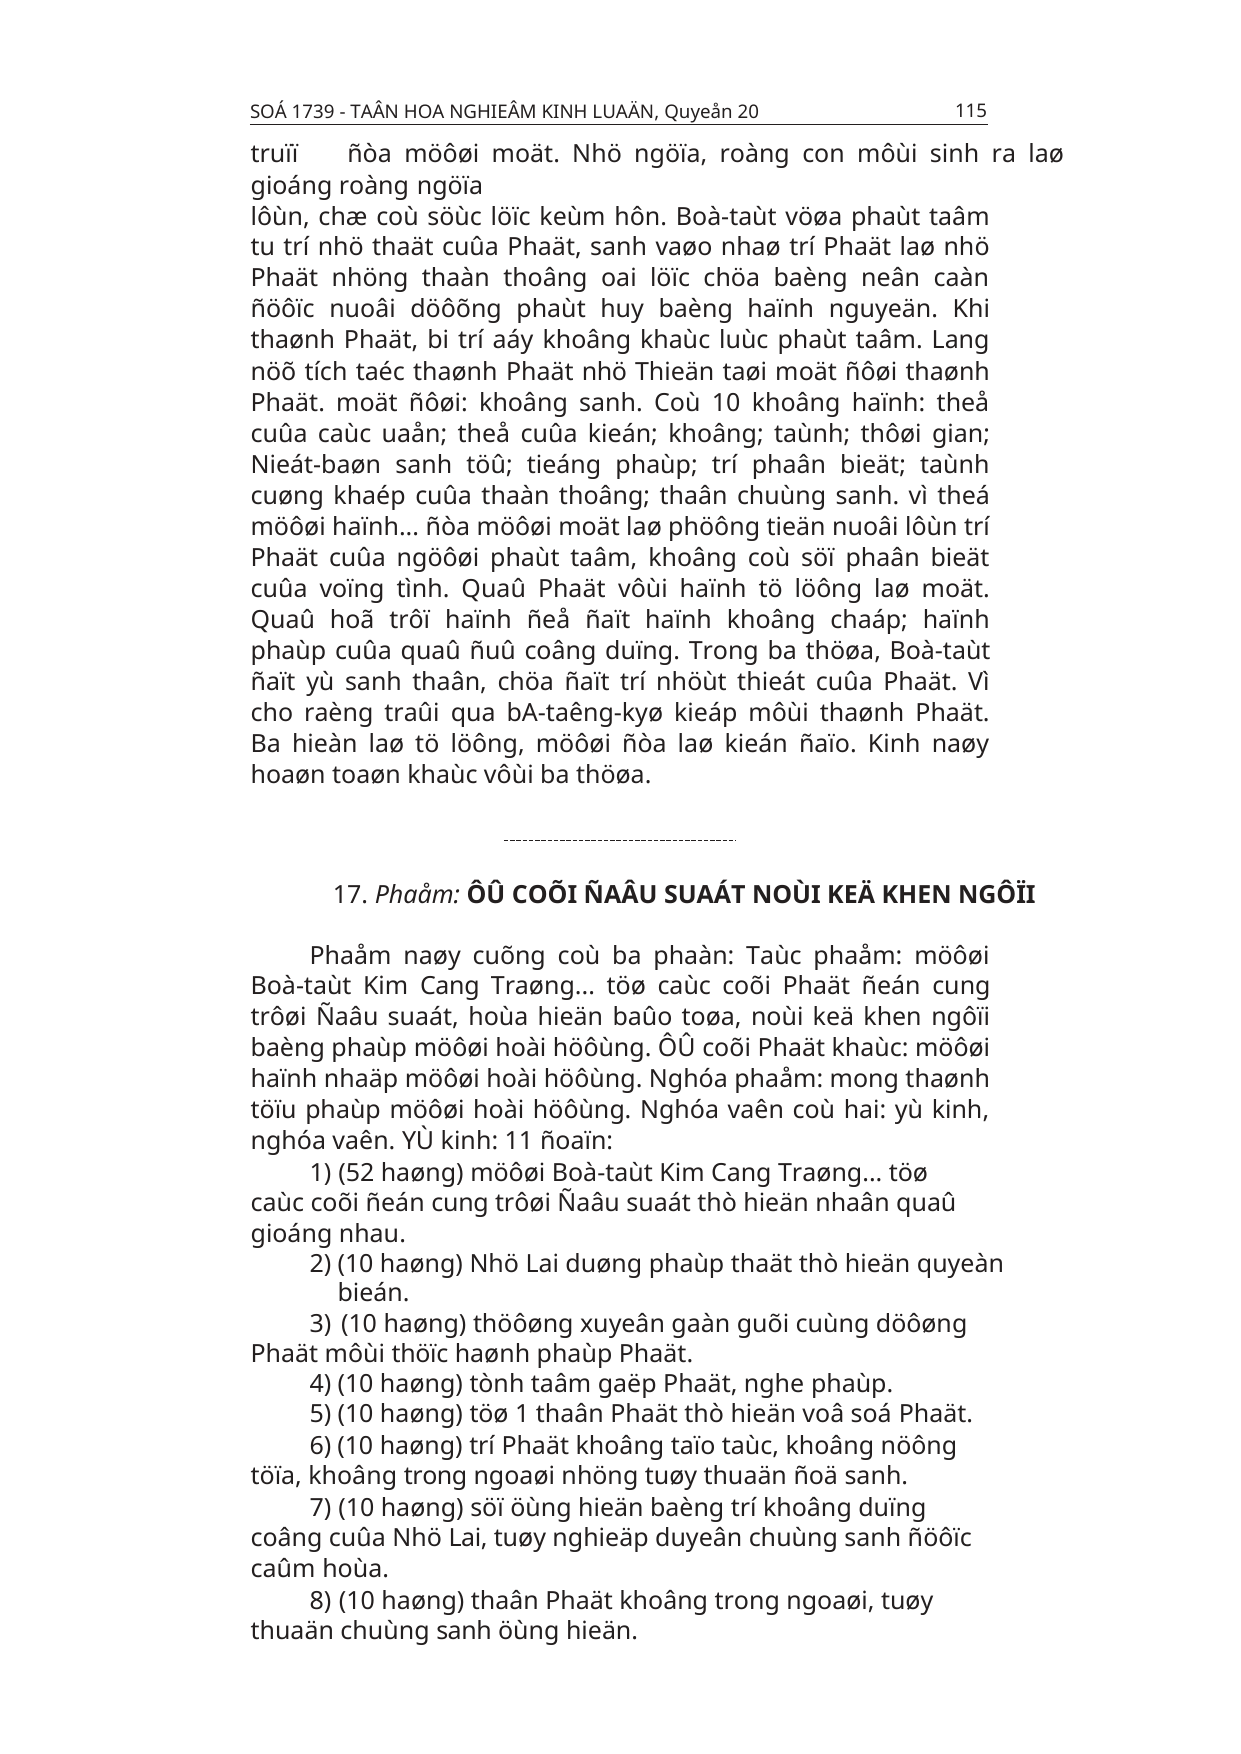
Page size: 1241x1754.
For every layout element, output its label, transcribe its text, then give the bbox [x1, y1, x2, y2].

list (10 haøng) söï öùng hieän baèng trí khoâng duïng coâng cuûa Nhö Lai, tuøy nghieäp duyeân chuùng sanh ñöôïc caûm hoùa. [250, 1492, 983, 1585]
list (10 haøng) trí Phaät khoâng taïo taùc, khoâng nöông töïa, khoâng trong ngoaøi nhöng tuøy thuaän ñoä sanh. [250, 1430, 989, 1492]
list (10 haøng) Nhö Lai duøng phaùp thaät thò hieän quyeàn bieán. [309, 1250, 1065, 1307]
list (10 haøng) tònh taâm gaëp Phaät, nghe phaùp. [309, 1370, 1065, 1398]
list (10 haøng) thöôøng xuyeân gaàn guõi cuùng döôøng Phaät môùi thöïc haønh phaùp Phaät. [250, 1308, 988, 1370]
text truïï ñòa möôøi moät. Nhö ngöïa, roàng con môùi sinh ra laø gioáng roàng ngöïa [250, 138, 1065, 200]
text lôùn, chæ coù söùc löïc keùm hôn. Boà-taùt vöøa phaùt taâm tu trí nhö thaät cuûa Phaät, sanh vaøo nhaø trí Phaät laø nhö Phaät nhöng thaàn thoâng oai löïc chöa baèng neân caàn ñöôïc nuoâi döôõng phaùt huy baèng haïnh nguyeän. Khi thaønh Phaät, bi trí aáy khoâng khaùc luùc phaùt taâm. Lang nöõ tích taéc thaønh Phaät nhö Thieän taøi moät ñôøi thaønh Phaät. moät ñôøi: khoâng sanh. Coù 10 khoâng haïnh: theå cuûa caùc uaån; theå cuûa kieán; khoâng; taùnh; thôøi gian; Nieát-baøn sanh töû; tieáng phaùp; trí phaân bieät; taùnh cuøng khaép cuûa thaàn thoâng; thaân chuùng sanh. vì theá möôøi haïnh... ñòa möôøi moät laø phöông tieän nuoâi lôùn trí Phaät cuûa ngöôøi phaùt taâm, khoâng coù söï phaân bieät cuûa voïng tình. Quaû Phaät vôùi haïnh tö löông laø moät. Quaû hoã trôï haïnh ñeå ñaït haïnh khoâng chaáp; haïnh phaùp cuûa quaû ñuû coâng duïng. Trong ba thöøa, Boà-taùt ñaït yù sanh thaân, chöa ñaït trí nhöùt thieát cuûa Phaät. Vì cho raèng traûi qua bA-taêng-kyø kieáp môùi thaønh Phaät. Ba hieàn laø tö löông, möôøi ñòa laø kieán ñaïo. Kinh naøy hoaøn toaøn khaùc vôùi ba thöøa. [250, 201, 990, 791]
list (10 haøng) töø 1 thaân Phaät thò hieän voâ soá Phaät. [309, 1398, 1065, 1428]
list (52 haøng) möôøi Boà-taùt Kim Cang Traøng... töø caùc coõi ñeán cung trôøi Ñaâu suaát thò hieän nhaân quaû gioáng nhau. [250, 1157, 982, 1250]
text 17. Phaåm: ÔÛ COÕI ÑAÂU SUAÁT NOÙI KEÄ KHEN NGÔÏI [333, 876, 1065, 911]
text Phaåm naøy cuõng coù ba phaàn: Taùc phaåm: möôøi Boà-taùt Kim Cang Traøng... töø caùc coõi Phaät ñeán cung trôøi Ñaâu suaát, hoùa hieän baûo toøa, noùi keä khen ngôïi baèng phaùp möôøi hoài höôùng. ÔÛ coõi Phaät khaùc: möôøi haïnh nhaäp möôøi hoài höôùng. Nghóa phaåm: mong thaønh töïu phaùp möôøi hoài höôùng. Nghóa vaên coù hai: yù kinh, nghóa vaên. YÙ kinh: 11 ñoaïn: [250, 939, 990, 1157]
text SOÁ 1739 - TAÂN HOA NGHIEÂM KINH LUAÄN, Quyeån 20 115 [250, 97, 1065, 124]
list (10 haøng) thaân Phaät khoâng trong ngoaøi, tuøy thuaän chuùng sanh öùng hieän. [250, 1585, 976, 1647]
